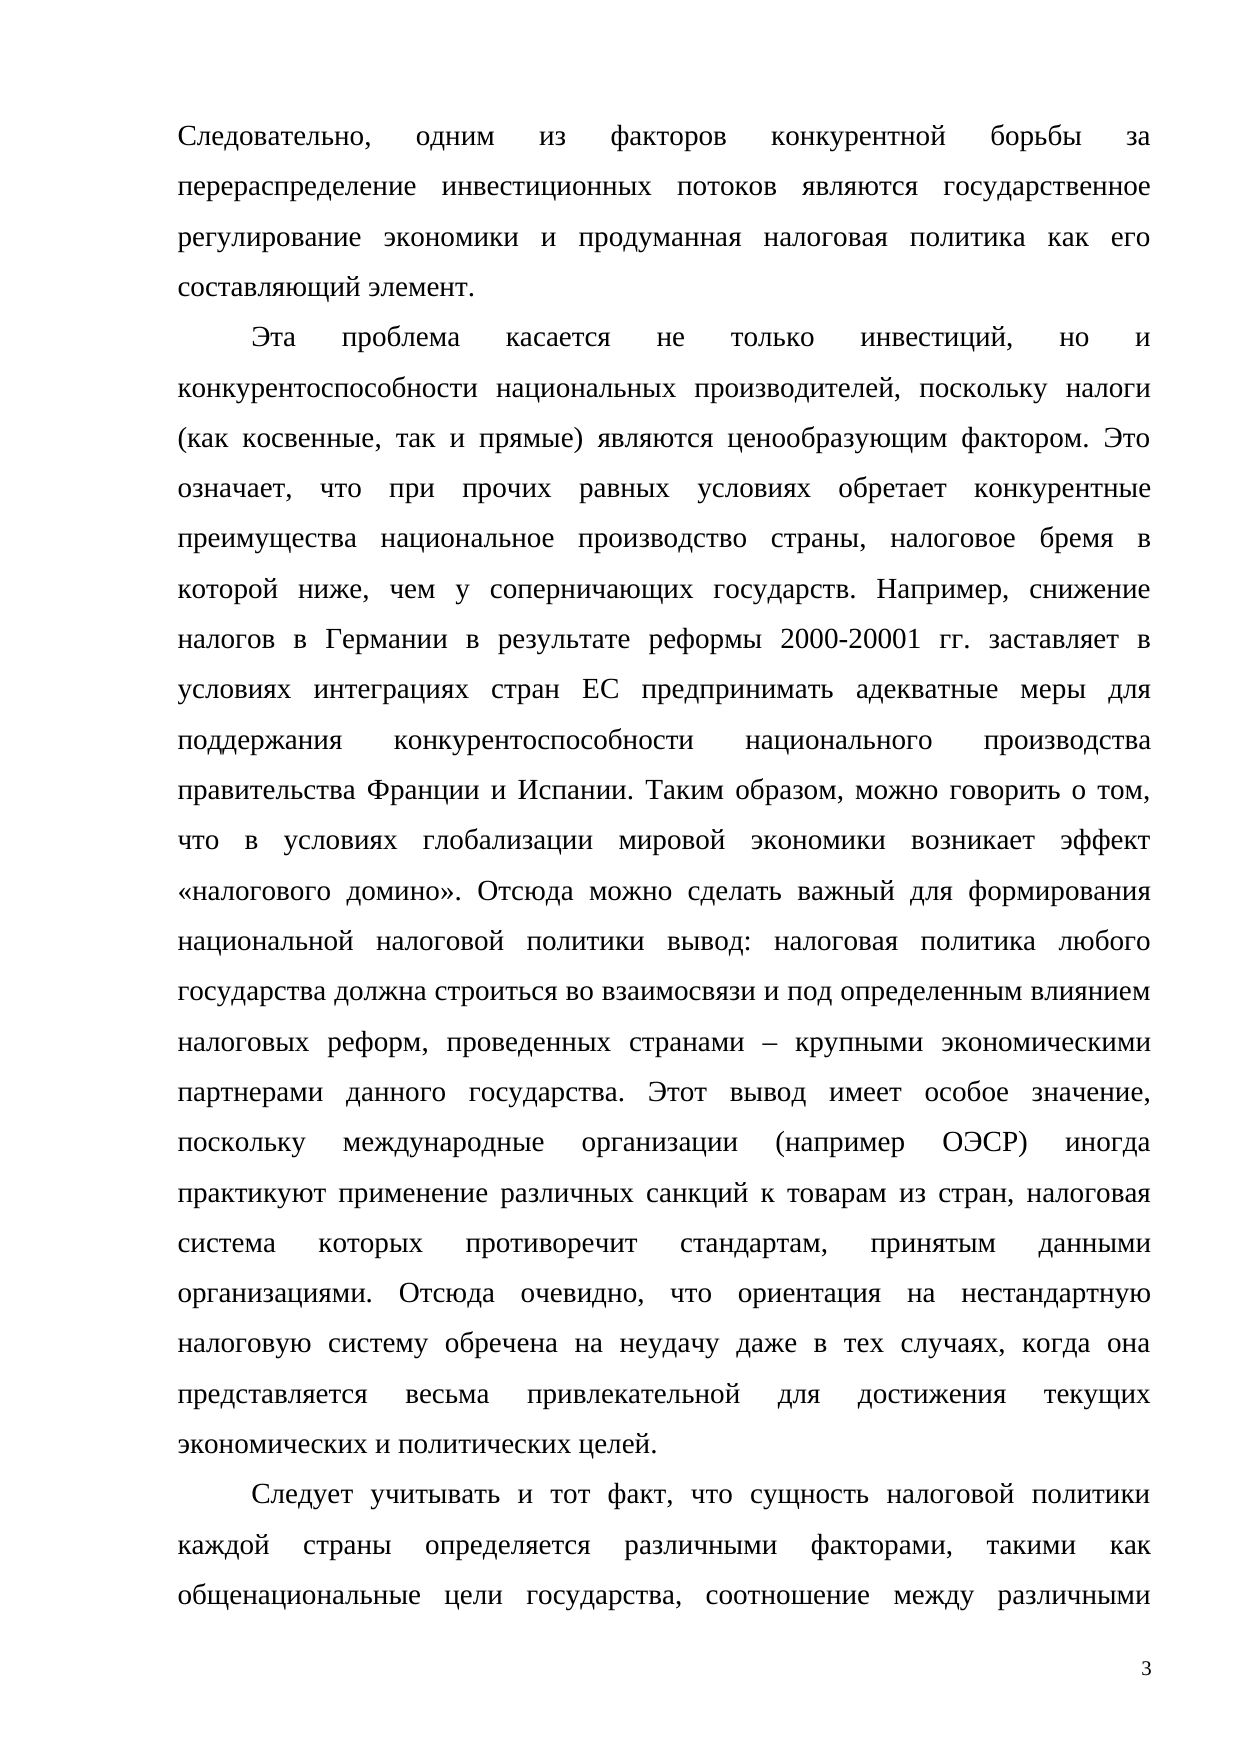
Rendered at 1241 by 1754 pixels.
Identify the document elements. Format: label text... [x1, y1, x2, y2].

text Эта проблема касается не только инвестиций, но и конкурентоспособности национальных производителей, поскольку налоги (как косвенные, так и прямые) являются ценообразующим фактором. Это означает, что при прочих равных условиях обретает конкурентные преимущества национальное производство страны, налоговое бремя в которой ниже, чем у соперничающих государств. Например, снижение налогов в Германии в результате реформы 2000-20001 гг. заставляет в условиях интеграциях стран ЕС предпринимать адекватные меры для поддержания конкурентоспособности национального производства правительства Франции и Испании. Таким образом, можно говорить о том, что в условиях глобализации мировой экономики возникает эффект «налогового домино». Отсюда можно сделать важный для формирования национальной налоговой политики вывод: налоговая политика любого государства должна строиться во взаимосвязи и под определенным влиянием налоговых реформ, проведенных странами – крупными экономическими партнерами данного государства. Этот вывод имеет особое значение, поскольку международные организации (например ОЭСР) иногда практикуют применение различных санкций к товарам из стран, налоговая система которых противоречит стандартам, принятым данными организациями. Отсюда очевидно, что ориентация на нестандартную налоговую систему обречена на неудачу даже в тех случаях, когда она представляется весьма привлекательной для достижения текущих экономических и политических целей. [177, 319, 1152, 1460]
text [177, 118, 1152, 303]
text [177, 1477, 1152, 1611]
